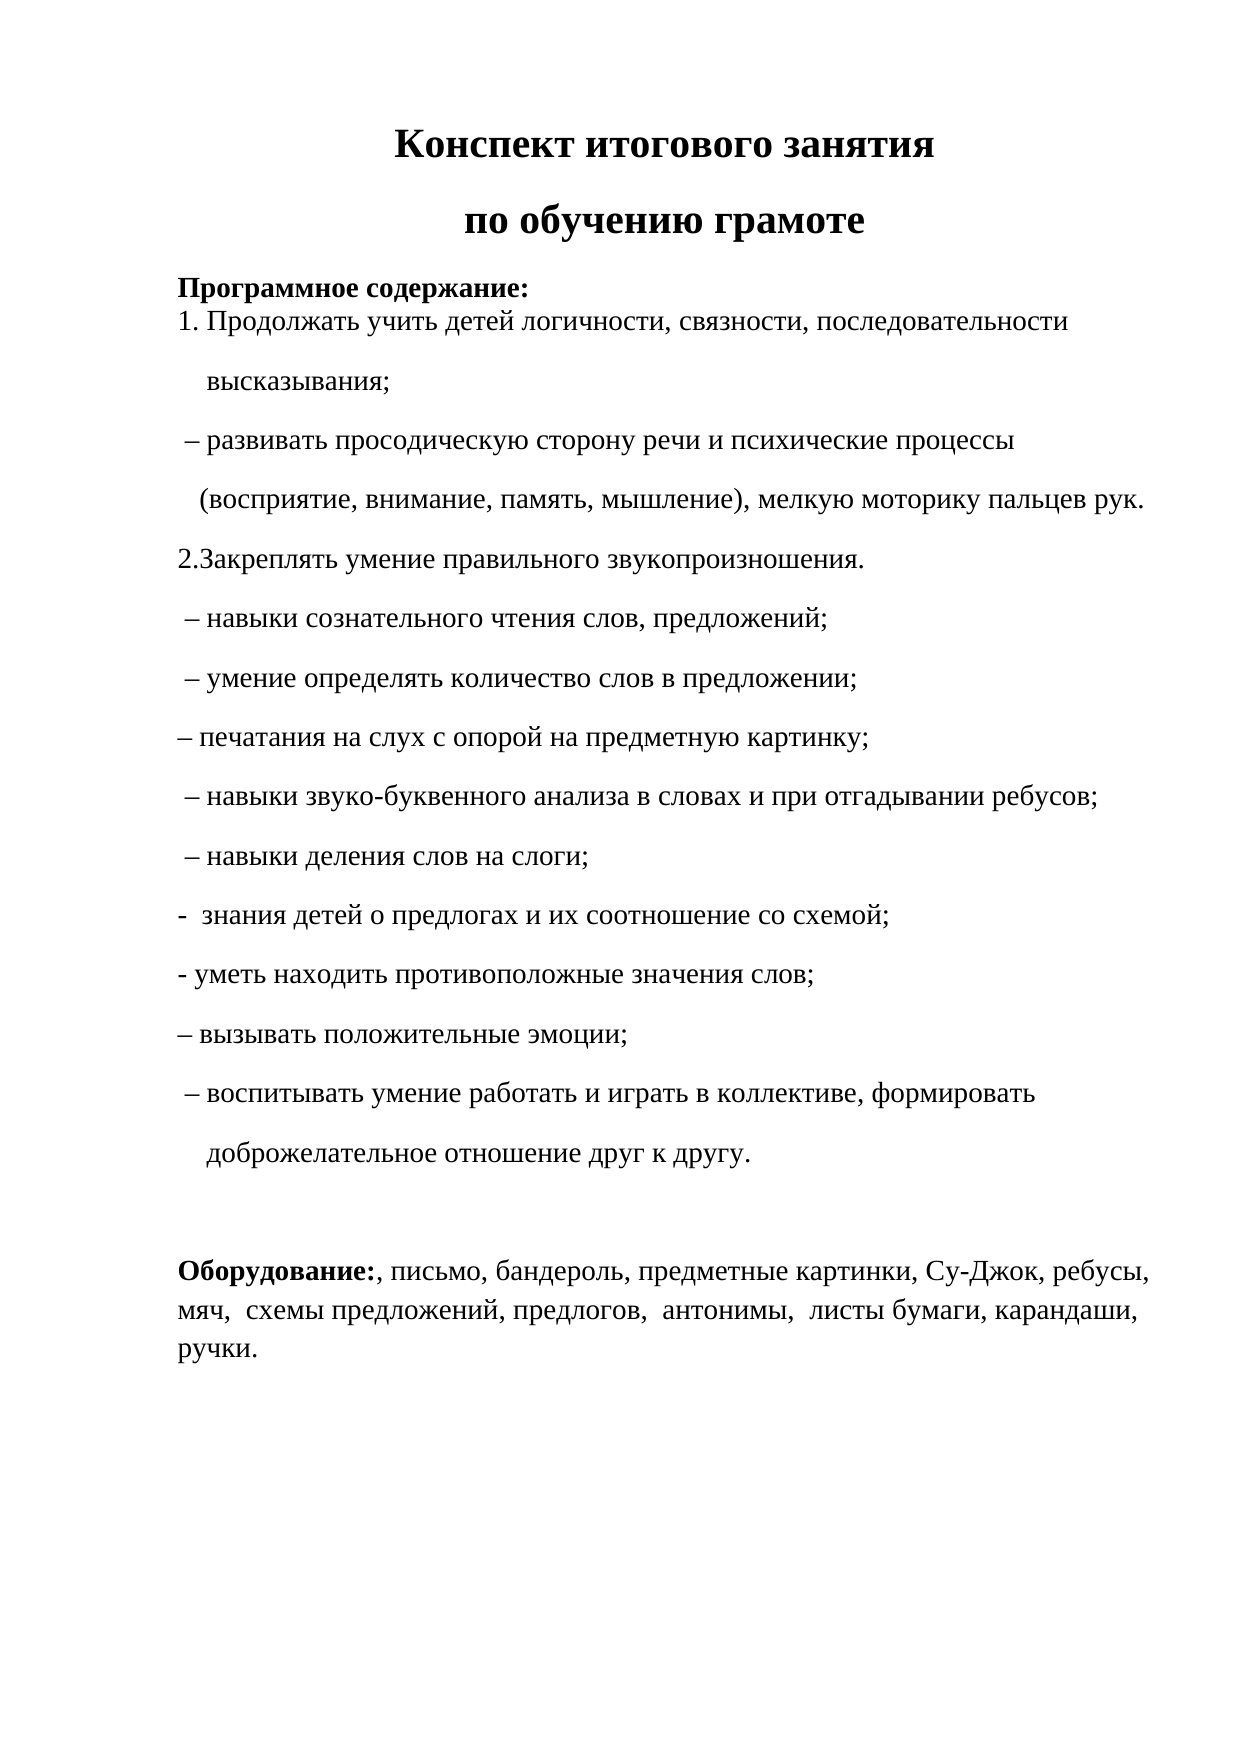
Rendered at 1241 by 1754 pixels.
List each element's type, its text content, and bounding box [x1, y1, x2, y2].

text Оборудование:, письмо, бандероль, предметные картинки, Су-Джок, ребусы, мяч, схемы предложений, предлогов, антонимы, листы бумаги, карандаши, ручки. [177, 1253, 1152, 1364]
text (восприятие, внимание, память, мышление), мелкую моторику пальцев рук. [177, 482, 1152, 515]
text - знания детей о предлогах и их соотношение со схемой; [177, 897, 1152, 931]
text 2.Закреплять умение правильного звукопроизношения. [177, 541, 1152, 574]
text - уметь находить противоположные значения слов; [177, 957, 1152, 990]
text – навыки сознательного чтения слов, предложений; [177, 600, 1152, 634]
text доброжелательное отношение друг к другу. [177, 1135, 1152, 1168]
text – навыки деления слов на слоги; [177, 838, 1152, 871]
text – вызывать положительные эмоции; [177, 1016, 1152, 1049]
text Конспект итогового занятия [177, 118, 1152, 166]
text – навыки звуко-буквенного анализа в словах и при отгадывании ребусов; [177, 778, 1152, 812]
text – умение определять количество слов в предложении; [177, 660, 1152, 693]
text – печатания на слух с опорой на предметную картинку; [177, 719, 1152, 753]
text – воспитывать умение работать и играть в коллективе, формировать [177, 1075, 1152, 1109]
text – развивать просодическую сторону речи и психические процессы [177, 422, 1152, 456]
text высказывания; [177, 363, 1152, 396]
text по обучению грамоте [177, 194, 1152, 242]
text 1. Продолжать учить детей логичности, связности, последовательности [177, 303, 1152, 337]
text Программное содержание: [177, 270, 1152, 303]
